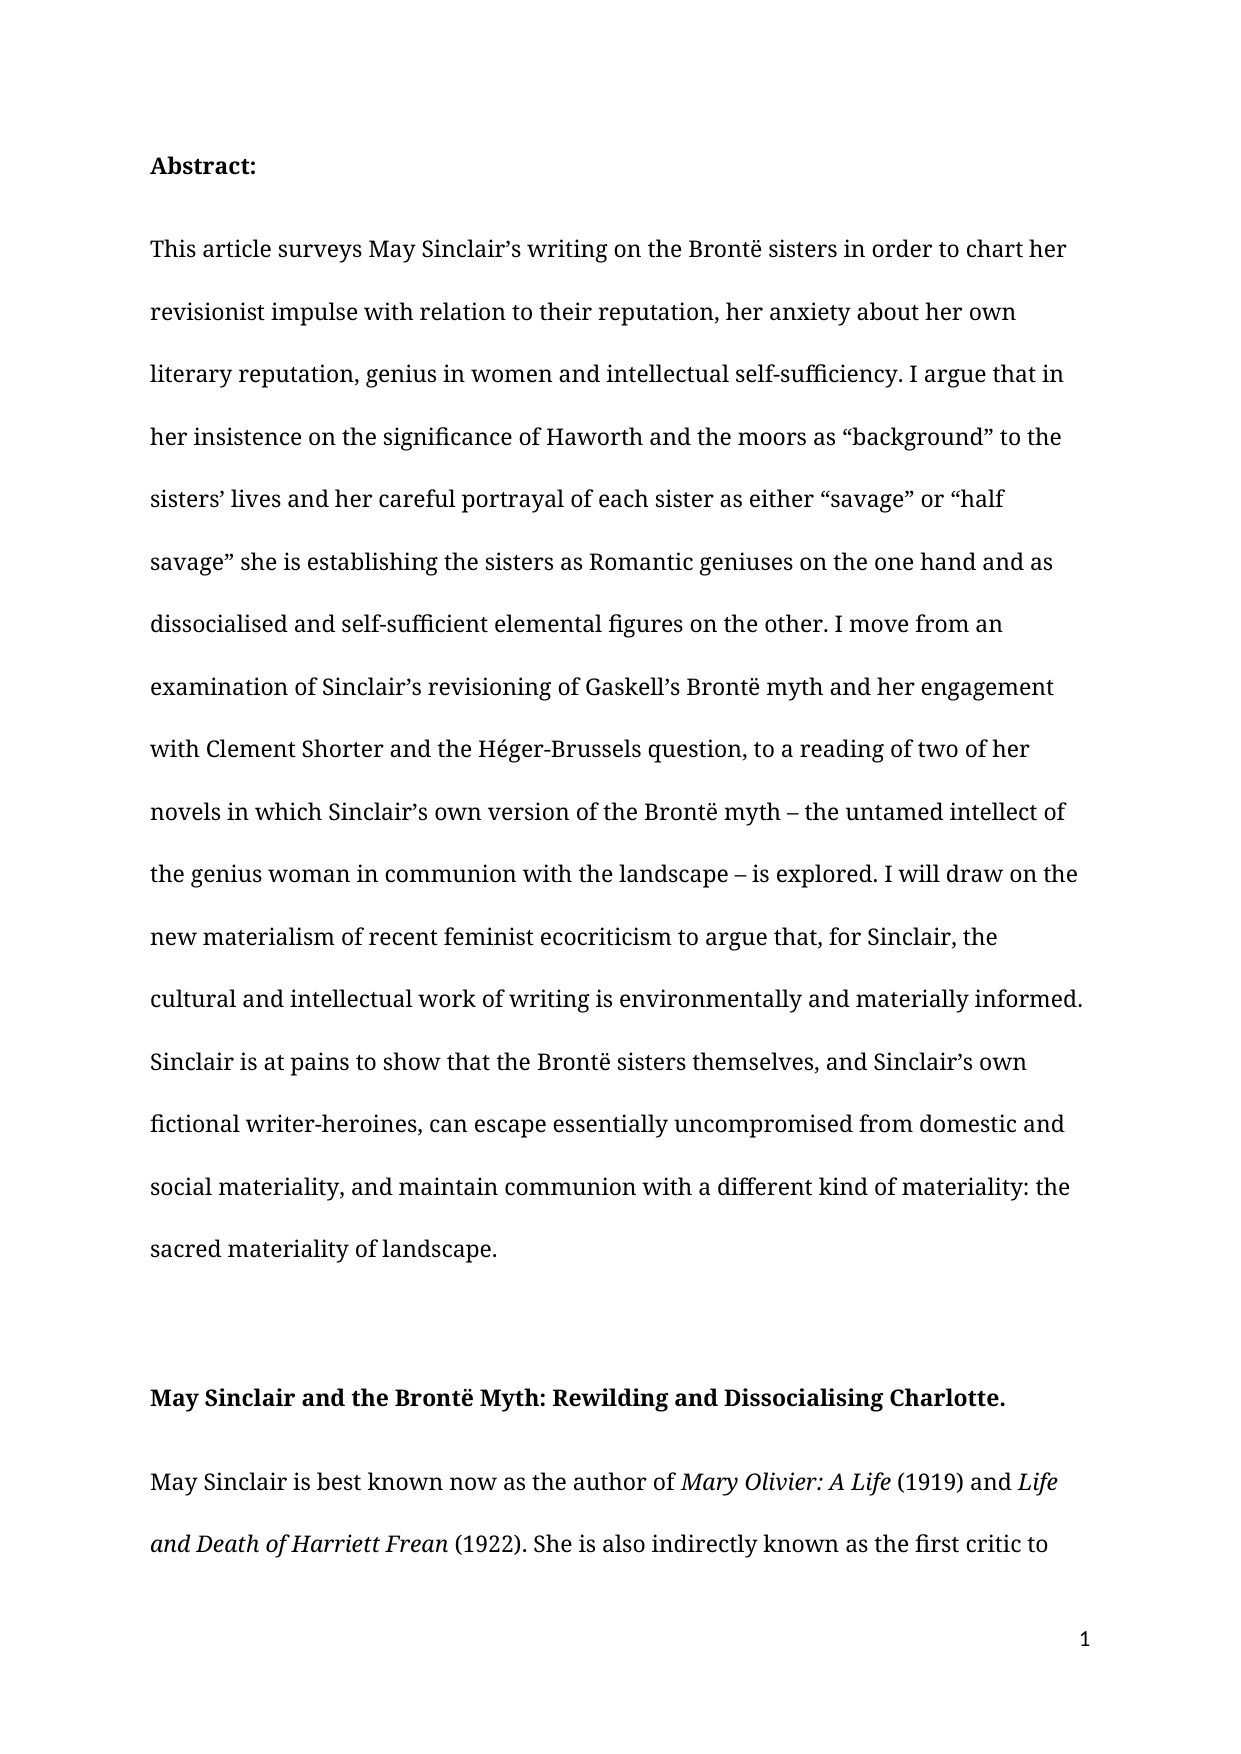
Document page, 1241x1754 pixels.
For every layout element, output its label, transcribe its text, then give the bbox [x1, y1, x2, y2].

text Abstract: [150, 150, 1090, 181]
text May Sinclair and the Brontë Myth: Rewilding and Dissocialising Charlotte. [150, 1382, 1090, 1413]
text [150, 1465, 1090, 1559]
text This article surveys May Sinclair’s writing on the Brontë sisters in order to chart her revisionist impulse with relation to their reputation, her anxiety about her own literary reputation, genius in women and intellectual self-sufficiency. I argue that in her insistence on the significance of Haworth and the moors as “background” to the sisters’ lives and her careful portrayal of each sister as either “savage” or “half savage” she is establishing the sisters as Romantic geniuses on the one hand and as dissocialised and self-sufficient elemental figures on the other. I move from an examination of Sinclair’s revisioning of Gaskell’s Brontë myth and her engagement with Clement Shorter and the Héger-Brussels question, to a reading of two of her novels in which Sinclair’s own version of the Brontë myth – the untamed intellect of the genius woman in communion with the landscape – is explored. I will draw on the new materialism of recent feminist ecocriticism to argue that, for Sinclair, the cultural and intellectual work of writing is environmentally and materially informed. Sinclair is at pains to show that the Brontë sisters themselves, and Sinclair’s own fictional writer-heroines, can escape essentially uncompromised from domestic and social materiality, and maintain communion with a different kind of materiality: the sacred materiality of landscape. [150, 233, 1090, 1264]
